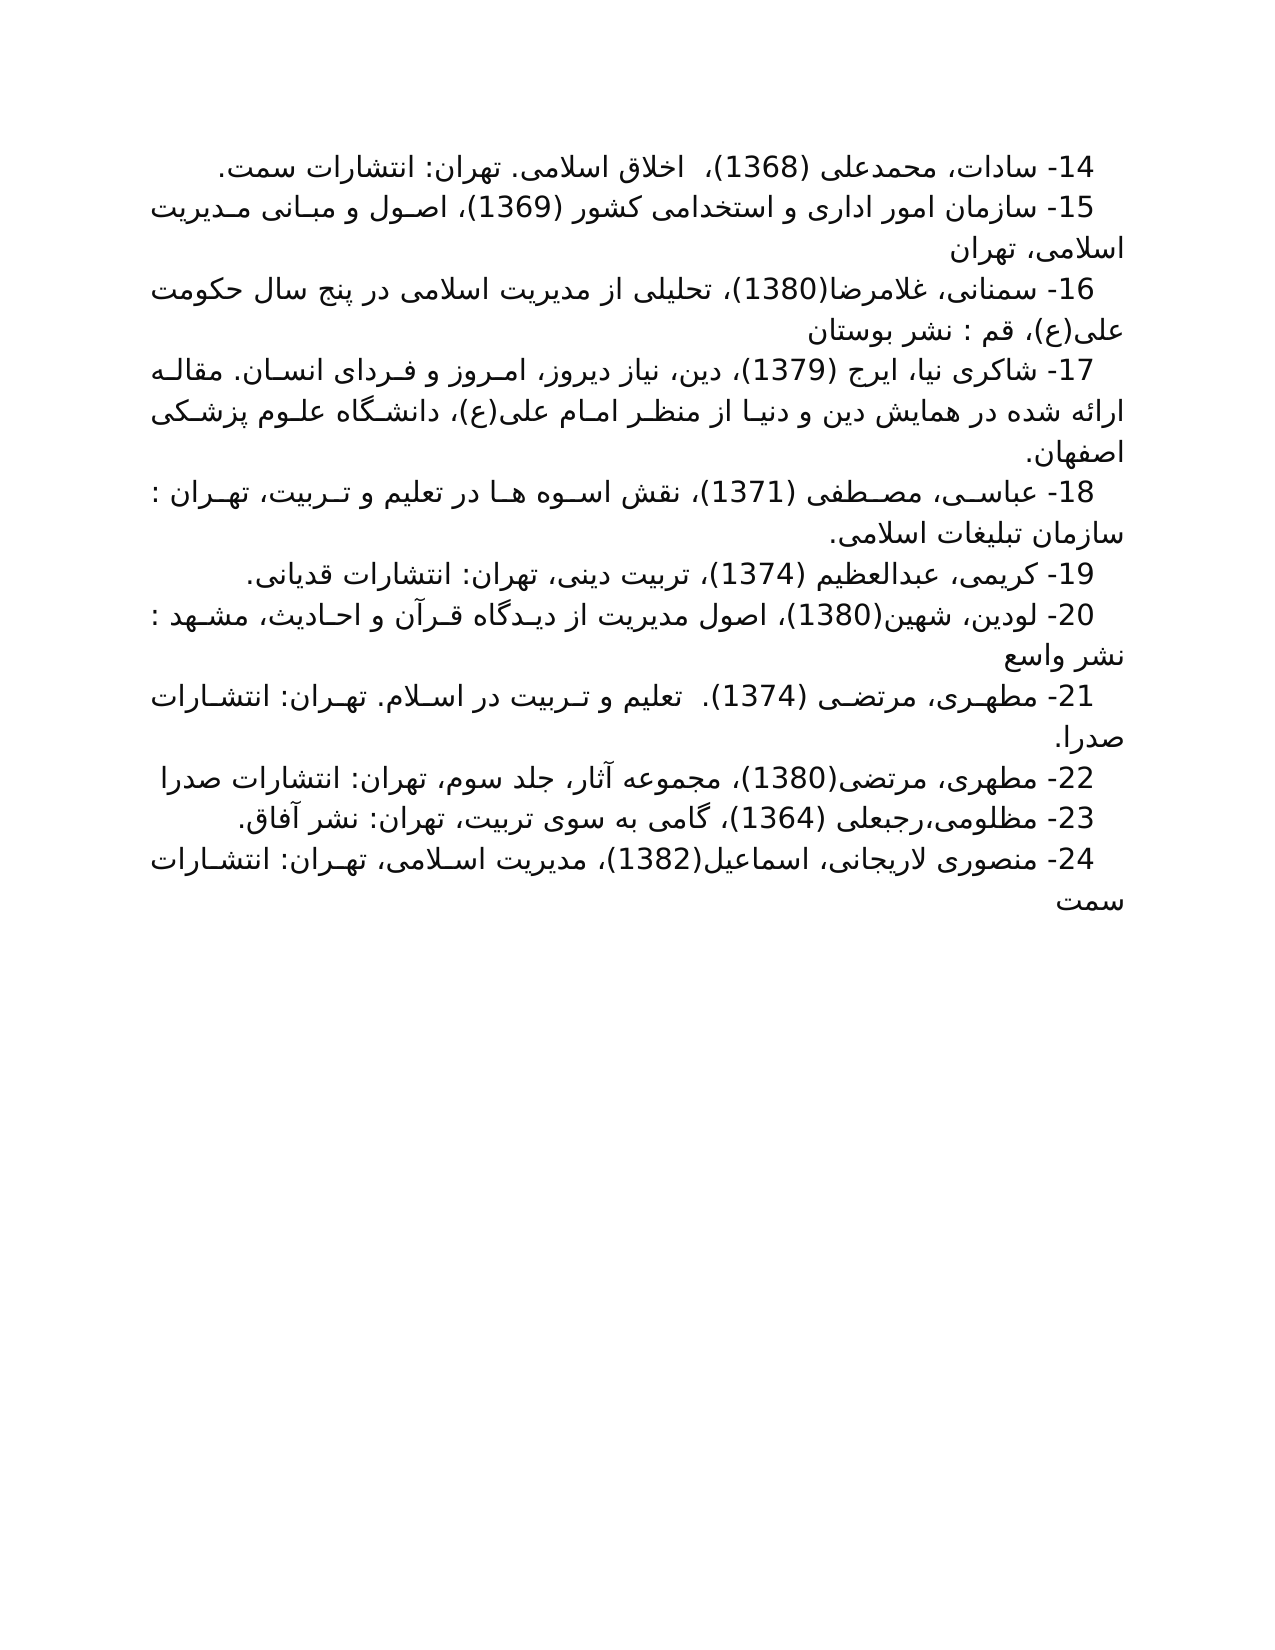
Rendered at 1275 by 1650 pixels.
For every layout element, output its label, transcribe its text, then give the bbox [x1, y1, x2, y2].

text 17- شاکری نیا، ایرج (1379)، دین، نیاز دیروز، امروز و فردای انسان. مقاله ارائه شده در همایش دین و دنیا از منظر امام علی(ع)، دانشگاه علوم پزشکی اصفهان. [150, 354, 1125, 469]
text 23- مظلومی،رجبعلی (1364)، گامی به سوی تربیت، تهران: نشر آفاق. [150, 802, 1125, 836]
text 22- مطهرى، مرتضى(1380)، مجموعه آثار، جلد سوم، تهران: انتشارات صدرا [150, 761, 1125, 795]
text 20- لودين، شهين(1380)، اصول مديريت از ديدگاه قرآن و احاديث، مشهد : نشر واسع [150, 598, 1125, 673]
text 21- مطهری، مرتضی (1374). تعلیم و تربیت در اسلام. تهران: انتشارات صدرا. [150, 679, 1125, 754]
text 14- سادات، محمدعلی (1368)، اخلاق اسلامی. تهران: انتشارات سمت. [150, 150, 1125, 184]
text 15- سازمان امور ادارى و استخدامى كشور (1369)، اصول و مبانى مديريت اسلامى، تهران [150, 191, 1125, 265]
text 19- کریمی، عبدالعظیم (1374)، تربیت دینی، تهران: انتشارات قدیانی. [150, 557, 1125, 591]
text 16- سمنانى، غلامرضا(1380)، تحليلى از مديريت اسلامى در پنج سال حكومت على(ع)، قم : نشر بوستان [150, 272, 1125, 347]
text 24- منصورى لاريجانى، اسماعيل(1382)، مديريت اسلامى، تهران: انتشارات سمت [150, 842, 1125, 917]
text 18- عباسی، مصطفی (1371)، نقش اسوه ها در تعلیم و تربیت، تهران : سازمان تبلیغات اسلامی. [150, 476, 1125, 551]
